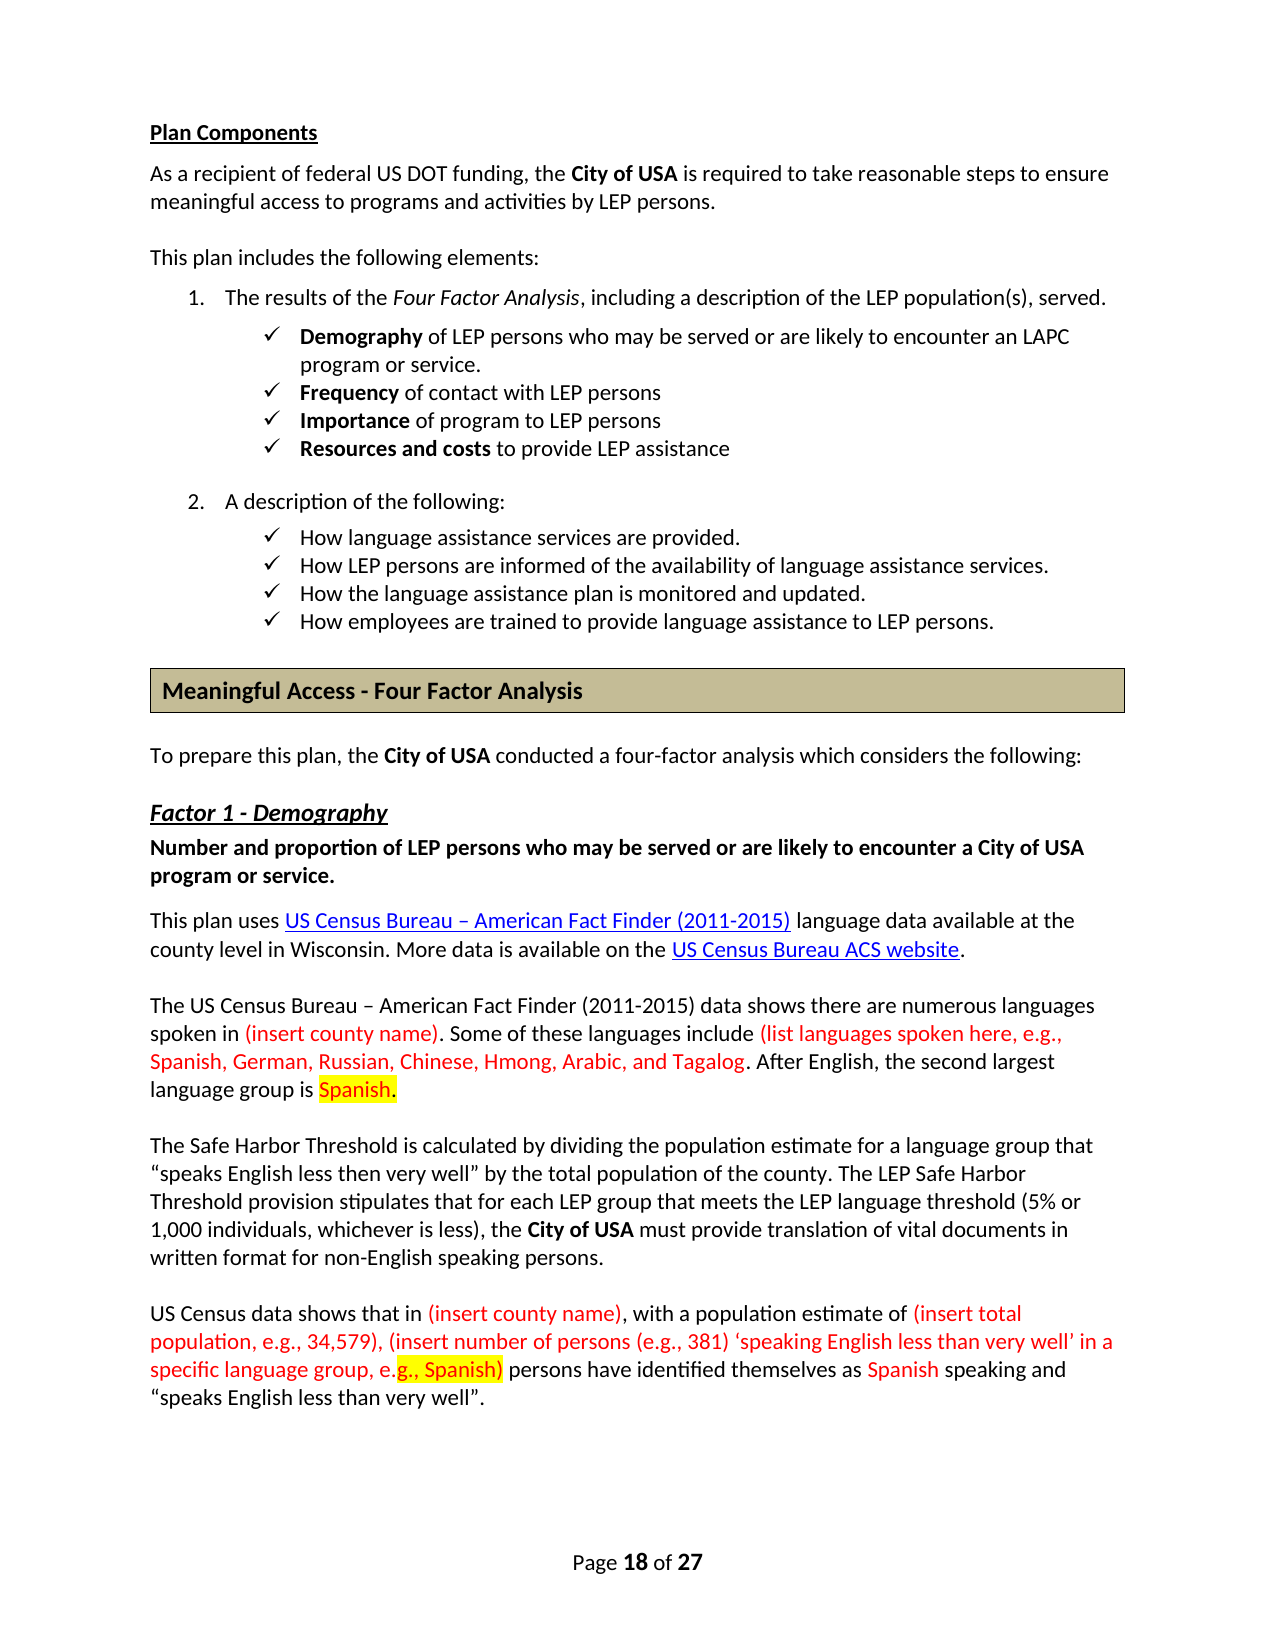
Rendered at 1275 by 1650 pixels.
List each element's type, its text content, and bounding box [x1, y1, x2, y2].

list How language assistance services are provided. [262, 523, 1125, 551]
text Number and proportion of LEP persons who may be served or are likely to encounter a City of USA program or service. [150, 833, 1125, 889]
text This plan uses US Census Bureau – American Fact Finder (2011-2015) language data available at the county level in Wisconsin. More data is available on the US Census Bureau ACS website. [150, 907, 1125, 963]
list How employees are trained to provide language assistance to LEP persons. [262, 607, 1125, 635]
text As a recipient of federal US DOT funding, the City of USA is required to take reasonable steps to ensure meaningful access to programs and activities by LEP persons. [150, 159, 1125, 215]
text The US Census Bureau – American Fact Finder (2011-2015) data shows there are numerous languages spoken in (insert county name). Some of these languages include (list languages spoken here, e.g., Spanish, German, Russian, Chinese, Hmong, Arabic, and Tagalog. After English, the second largest language group is Spanish. [150, 991, 1125, 1103]
list The results of the Four Factor Analysis, including a description of the LEP population(s), served. [187, 283, 1125, 312]
list Resources and costs to provide LEP assistance [262, 434, 1125, 462]
list How LEP persons are informed of the availability of language assistance services. [262, 551, 1125, 579]
text The Safe Harbor Threshold is calculated by dividing the population estimate for a language group that “speaks English less then very well” by the total population of the county. The LEP Safe Harbor Threshold provision stipulates that for each LEP group that meets the LEP language threshold (5% or 1,000 individuals, whichever is less), the City of USA must provide translation of vital documents in written format for non-English speaking persons. [150, 1131, 1125, 1271]
text Plan Components [150, 118, 1125, 146]
list Importance of program to LEP persons [262, 406, 1125, 434]
text To prepare this plan, the City of USA conducted a four-factor analysis which considers the following: [150, 741, 1125, 769]
list Demography of LEP persons who may be served or are likely to encounter an LAPC program or service. [262, 322, 1125, 378]
list A description of the following: [187, 487, 1125, 515]
list Frequency of contact with LEP persons [262, 378, 1125, 406]
text This plan includes the following elements: [150, 243, 1125, 271]
table_header Meaningful Access - Four Factor Analysis [151, 669, 1124, 712]
list How the language assistance plan is monitored and updated. [262, 579, 1125, 607]
text US Census data shows that in (insert county name), with a population estimate of (insert total population, e.g., 34,579), (insert number of persons (e.g., 381) ‘speaking English less than very well’ in a specific language group, e.g., Spanish) persons have identified themselves as Spanish speaking and “speaks English less than very well”. [150, 1299, 1125, 1411]
text Factor 1 - Demography [150, 797, 1125, 828]
